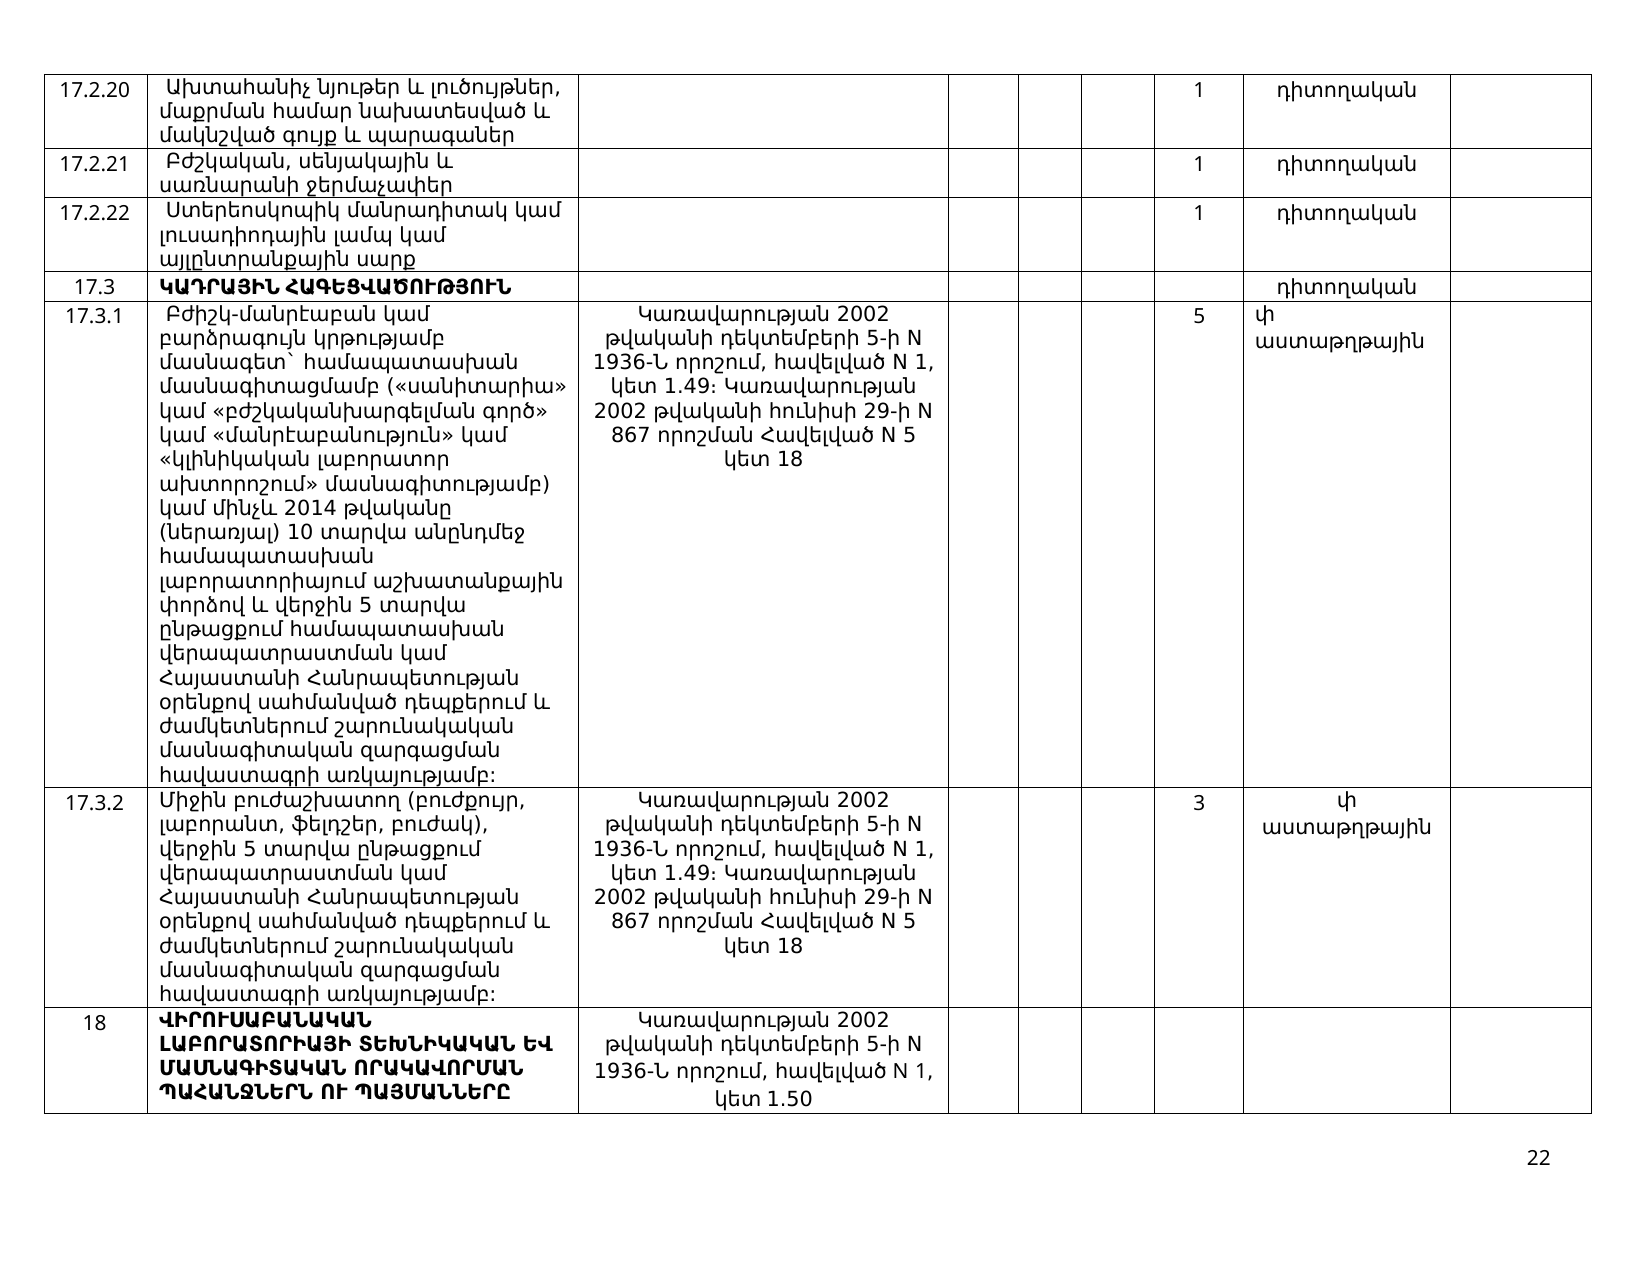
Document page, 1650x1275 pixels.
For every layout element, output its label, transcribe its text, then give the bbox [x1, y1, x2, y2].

table_cell [1082, 198, 1154, 271]
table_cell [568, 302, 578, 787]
table_cell [1451, 272, 1591, 301]
table_cell [579, 272, 948, 301]
table_cell 1 [1155, 75, 1243, 148]
table_cell 5 [1155, 302, 1243, 787]
table_cell [1019, 149, 1081, 197]
table_cell 17.2.20 [45, 75, 147, 148]
table_cell դիտողական [1244, 75, 1450, 148]
table_cell [1082, 1008, 1154, 1113]
table_cell [1082, 302, 1154, 787]
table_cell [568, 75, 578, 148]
table_cell [949, 272, 1018, 301]
table_cell 17.2.22 [45, 198, 147, 271]
table_cell [949, 302, 1018, 787]
table_cell ՎԻՐՈՒՍԱԲԱՆԱԿԱՆ ԼԱԲՈՐԱՏՈՐԻԱՅԻ ՏԵԽՆԻԿԱԿԱՆ ԵՎ ՄԱՍՆԱԳԻՏԱԿԱՆ ՈՐԱԿԱՎՈՐՄԱՆ ՊԱՀԱՆՋՆԵՐՆ ՈՒ ՊԱՅՄԱՆՆԵՐԸ [148, 1008, 578, 1113]
table_cell [1082, 788, 1154, 1007]
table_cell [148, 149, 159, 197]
table_cell դիտողական [1244, 198, 1450, 271]
table_cell 17.2.21 [45, 149, 147, 197]
table_cell [1082, 272, 1154, 301]
table_cell [949, 198, 1018, 271]
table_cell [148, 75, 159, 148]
table_cell փաստաթղթային [1244, 302, 1450, 787]
table_cell [1451, 149, 1591, 197]
table_cell Կառավարության 2002 թվականի դեկտեմբերի 5-ի N 1936-Ն որոշում, հավելված N 1, կետ 1.49։ Կառավարության 2002 թվականի հունիսի 29-ի N 867 որոշման Հավելված N 5 կետ 18 [579, 788, 948, 1007]
table_cell դիտողական [1244, 272, 1450, 301]
table_cell Կառավարության 2002 թվականի դեկտեմբերի 5-ի N 1936-Ն որոշում, հավելված N 1, կետ 1.50 [579, 1008, 948, 1113]
table_cell [1019, 272, 1081, 301]
table_cell փաստաթղթային [1244, 788, 1450, 1007]
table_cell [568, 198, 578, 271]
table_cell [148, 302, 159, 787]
table_cell [579, 75, 948, 148]
table_cell [1451, 1008, 1591, 1113]
table_cell դիտողական [1244, 149, 1450, 197]
table_cell 17.3 [45, 272, 147, 301]
table_cell [579, 198, 948, 271]
table_cell [1019, 788, 1081, 1007]
table_cell [1082, 149, 1154, 197]
table_cell [1019, 198, 1081, 271]
table_cell [1451, 788, 1591, 1007]
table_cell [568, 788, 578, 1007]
table_cell 1 [1155, 149, 1243, 197]
table_cell [1019, 75, 1081, 148]
table_cell 3 [1155, 788, 1243, 1007]
table_cell [1082, 75, 1154, 148]
table_cell Կառավարության 2002 թվականի դեկտեմբերի 5-ի N 1936-Ն որոշում, հավելված N 1, կետ 1.49։ Կառավարության 2002 թվականի հունիսի 29-ի N 867 որոշման Հավելված N 5 կետ 18 [579, 302, 948, 787]
table_cell [1244, 1008, 1450, 1113]
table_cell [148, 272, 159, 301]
table_cell [1451, 75, 1591, 148]
table_cell [949, 149, 1018, 197]
table_cell 17.3.1 [45, 302, 147, 787]
table_cell [1019, 1008, 1081, 1113]
table_cell [1155, 1008, 1243, 1113]
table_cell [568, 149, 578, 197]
table_cell [1451, 198, 1591, 271]
table_cell [1019, 302, 1081, 787]
table_cell 1 [1155, 198, 1243, 271]
table_cell [949, 788, 1018, 1007]
table_cell [579, 149, 948, 197]
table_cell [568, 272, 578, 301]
table_cell [1451, 302, 1591, 787]
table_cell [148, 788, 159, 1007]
table_cell 18 [45, 1008, 147, 1113]
table_cell [949, 1008, 1018, 1113]
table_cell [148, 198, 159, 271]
table_cell 17.3.2 [45, 788, 147, 1007]
table_cell [949, 75, 1018, 148]
table_cell [1155, 272, 1243, 301]
